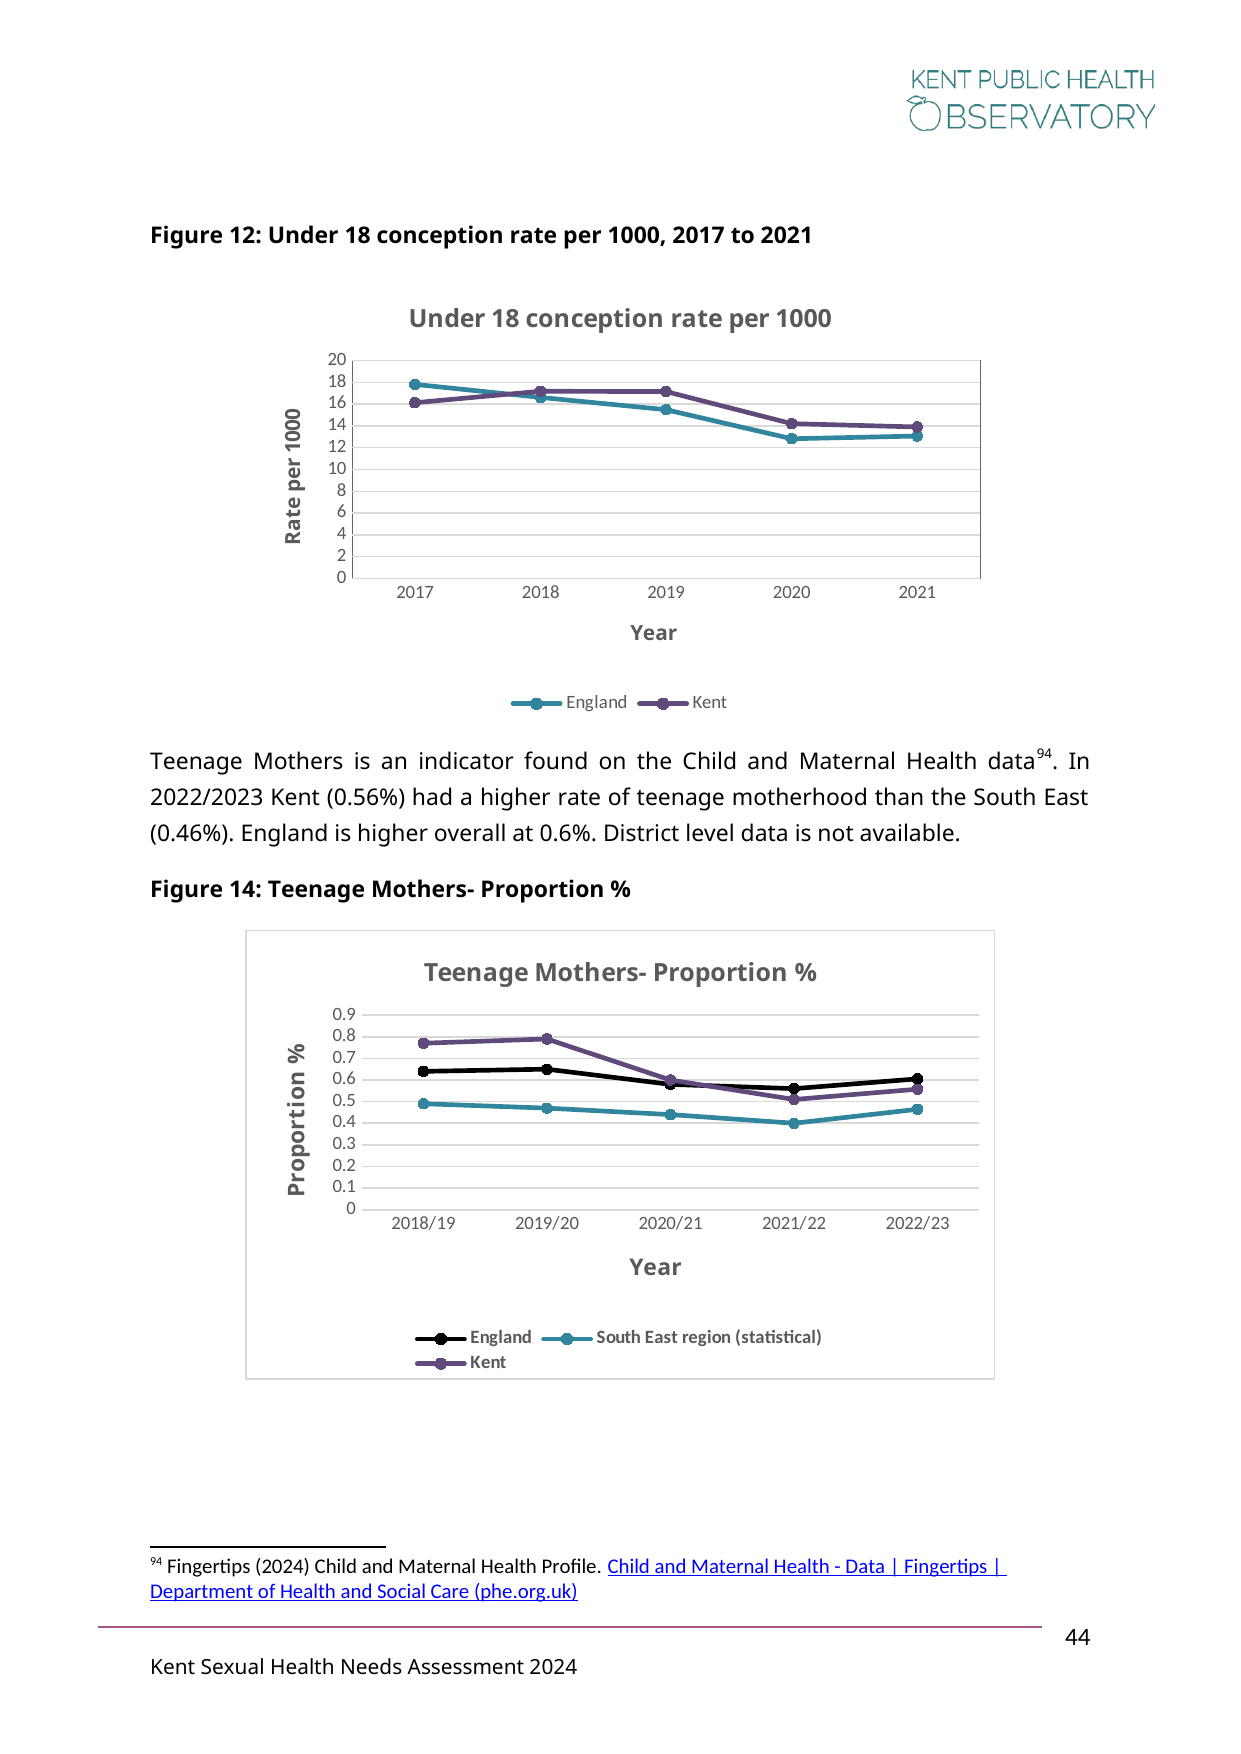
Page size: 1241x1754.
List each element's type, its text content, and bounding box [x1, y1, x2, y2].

text Figure 14: Teenage Mothers- Proportion % [150, 873, 1090, 904]
text Figure 12: Under 18 conception rate per 1000, 2017 to 2021 [150, 219, 1090, 251]
picture [906, 70, 1155, 131]
text Teenage Mothers is an indicator found on the Child and Maternal Health data. In 2022/2023 Kent (0.56%) had a higher rate of teenage motherhood than the South East (0.46%). England is higher overall at 0.6%. District level data is not available. [150, 744, 1090, 848]
